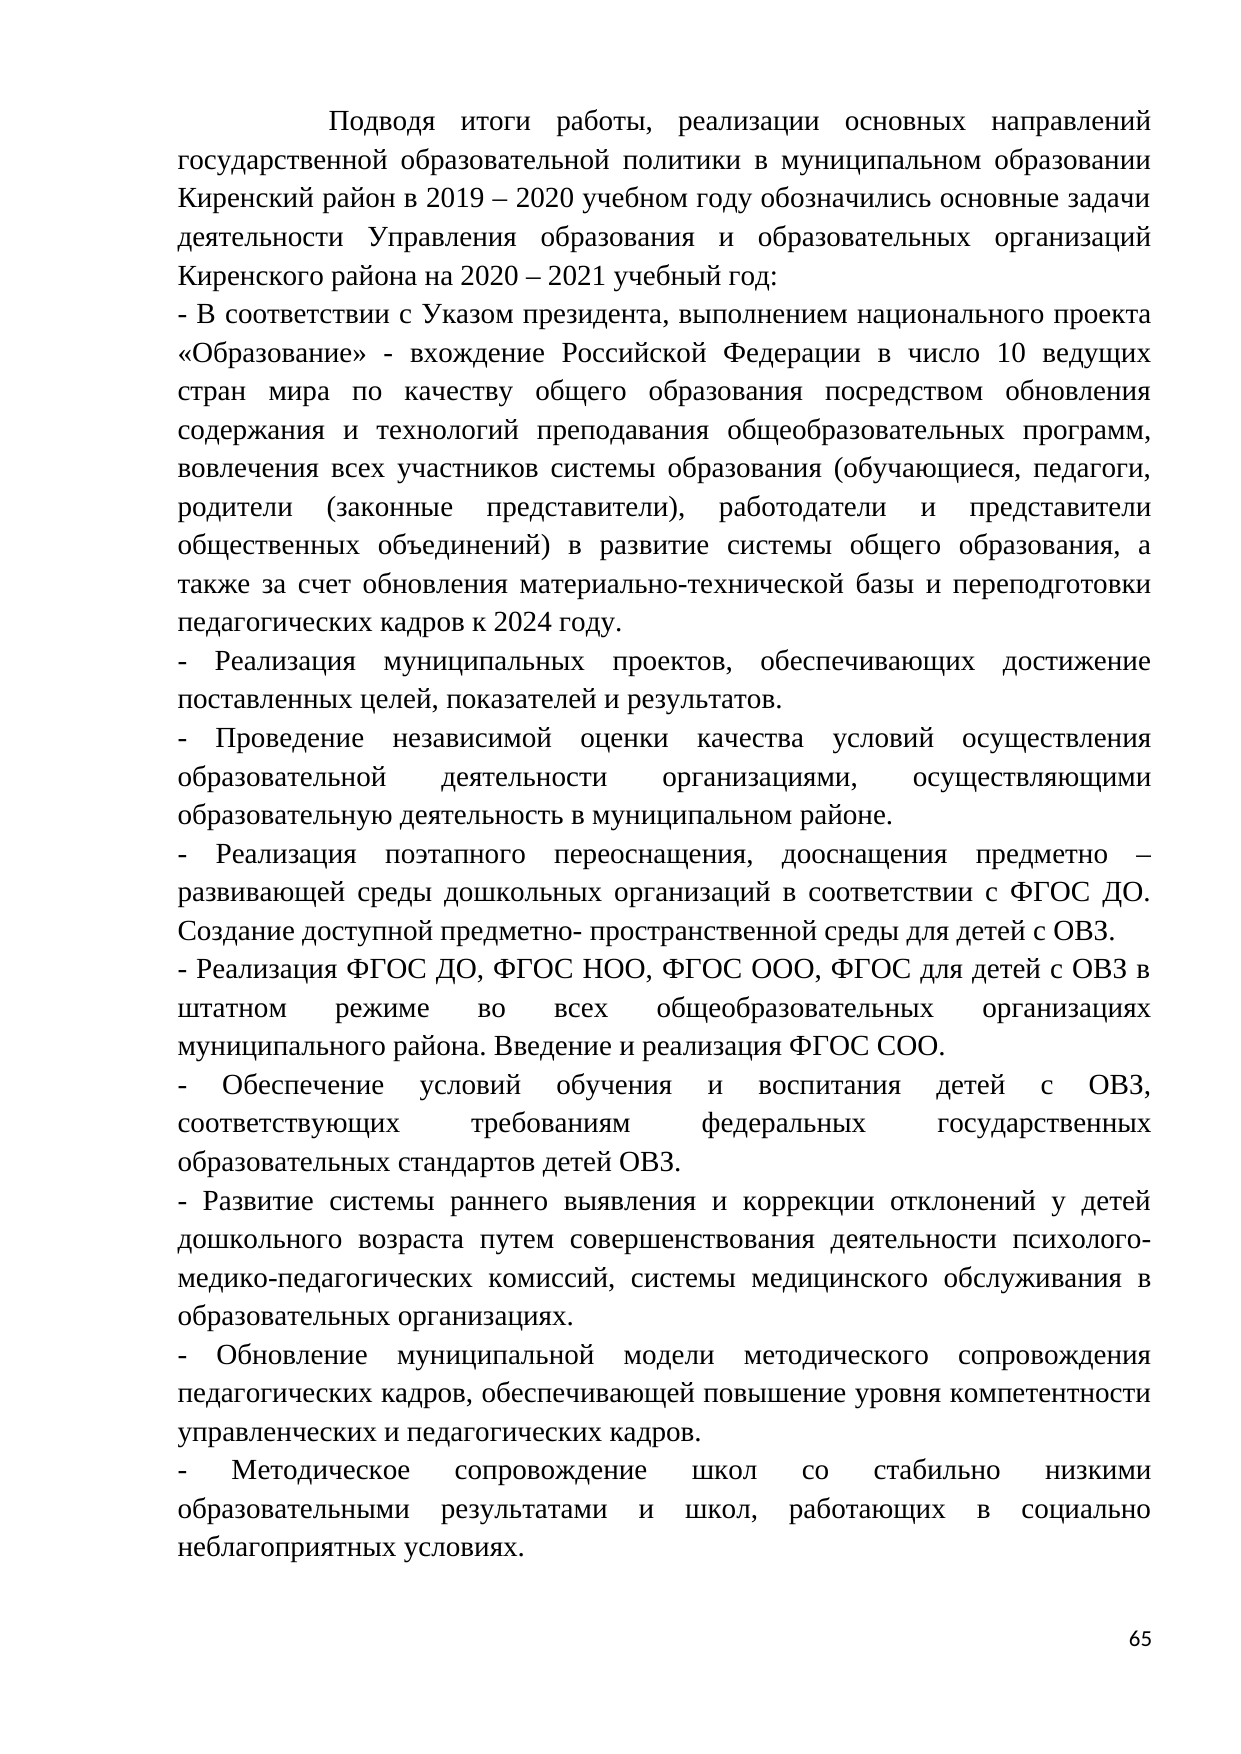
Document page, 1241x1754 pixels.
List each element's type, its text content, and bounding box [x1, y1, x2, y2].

text - Реализация муниципальных проектов, обеспечивающих достижение поставленных целей, показателей и результатов. [177, 643, 1152, 715]
text - Реализация поэтапного переоснащения, дооснащения предметно – развивающей среды дошкольных организаций в соответствии с ФГОС ДО. Создание доступной предметно- пространственной среды для детей с ОВЗ. [177, 836, 1152, 946]
text Подводя итоги работы, реализации основных направлений государственной образовательной политики в муниципальном образовании Киренский район в 2019 – 2020 учебном году обозначились основные задачи деятельности Управления образования и образовательных организаций Киренского района на 2020 – 2021 учебный год: [177, 103, 1152, 291]
text - Обеспечение условий обучения и воспитания детей с ОВЗ, соответствующих требованиям федеральных государственных образовательных стандартов детей ОВЗ. [177, 1067, 1152, 1178]
text - Реализация ФГОС ДО, ФГОС НОО, ФГОС ООО, ФГОС для детей с ОВЗ в штатном режиме во всех общеобразовательных организациях муниципального района. Введение и реализация ФГОС СОО. [177, 951, 1152, 1062]
text - Развитие системы раннего выявления и коррекции отклонений у детей дошкольного возраста путем совершенствования деятельности психолого- медико-педагогических комиссий, системы медицинского обслуживания в образовательных организациях. [177, 1183, 1152, 1332]
text - Обновление муниципальной модели методического сопровождения педагогических кадров, обеспечивающей повышение уровня компетентности управленческих и педагогических кадров. [177, 1337, 1152, 1447]
text - Проведение независимой оценки качества условий осуществления образовательной деятельности организациями, осуществляющими образовательную деятельность в муниципальном районе. [177, 720, 1152, 831]
text - В соответствии с Указом президента, выполнением национального проекта «Образование» - вхождение Российской Федерации в число 10 ведущих стран мира по качеству общего образования посредством обновления содержания и технологий преподавания общеобразовательных программ, вовлечения всех участников системы образования (обучающиеся, педагоги, родители (законные представители), работодатели и представители общественных объединений) в развитие системы общего образования, а также за счет обновления материально-технической базы и переподготовки педагогических кадров к 2024 году. [177, 296, 1152, 638]
text - Методическое сопровождение школ со стабильно низкими образовательными результатами и школ, работающих в социально неблагоприятных условиях. [177, 1452, 1152, 1563]
